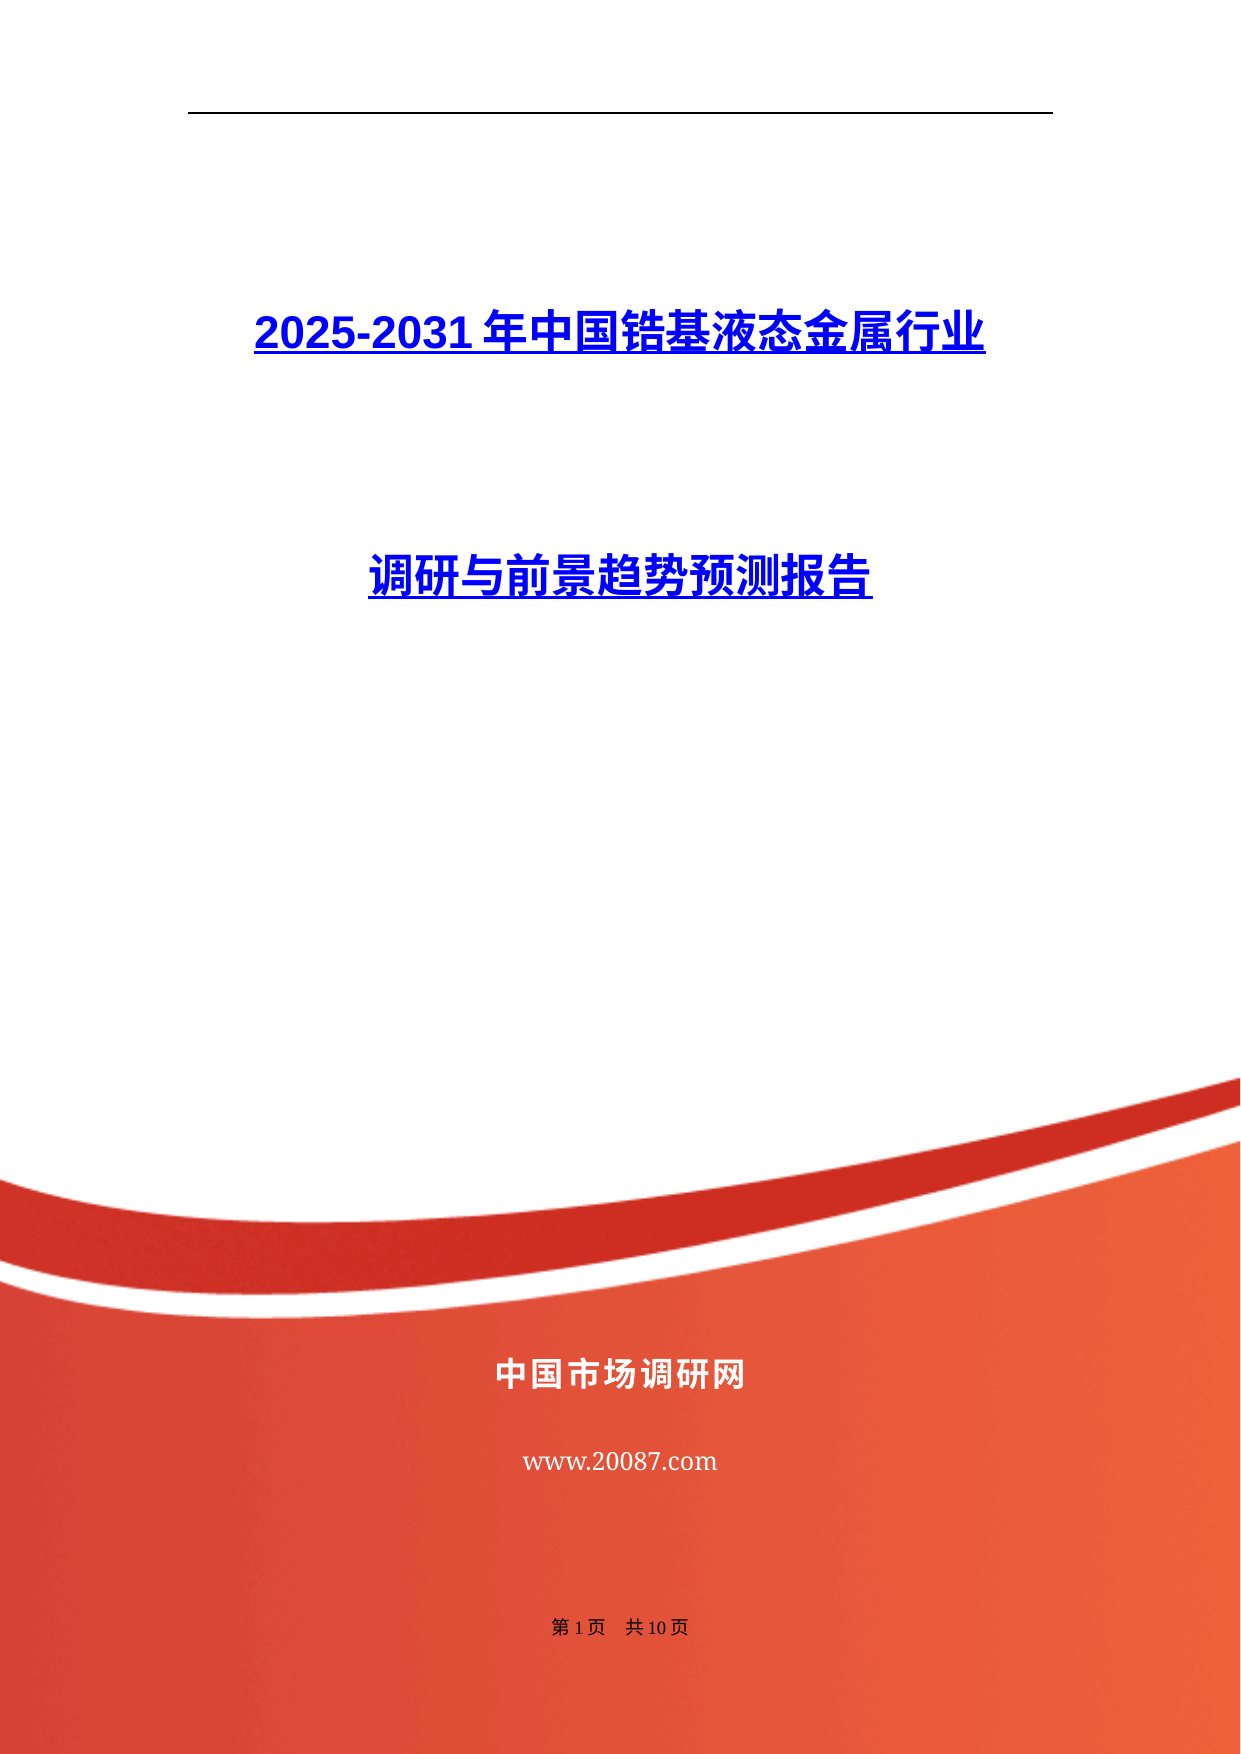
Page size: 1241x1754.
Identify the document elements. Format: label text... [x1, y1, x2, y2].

table_header 2025-2031年中国锆基液态金属行业调研与前景趋势预测报告 [188, 207, 1053, 773]
text www.20087.com [187, 1428, 1053, 1493]
picture [0, 1006, 1241, 1754]
subtitle 中国市场调研网 [187, 1339, 1053, 1404]
